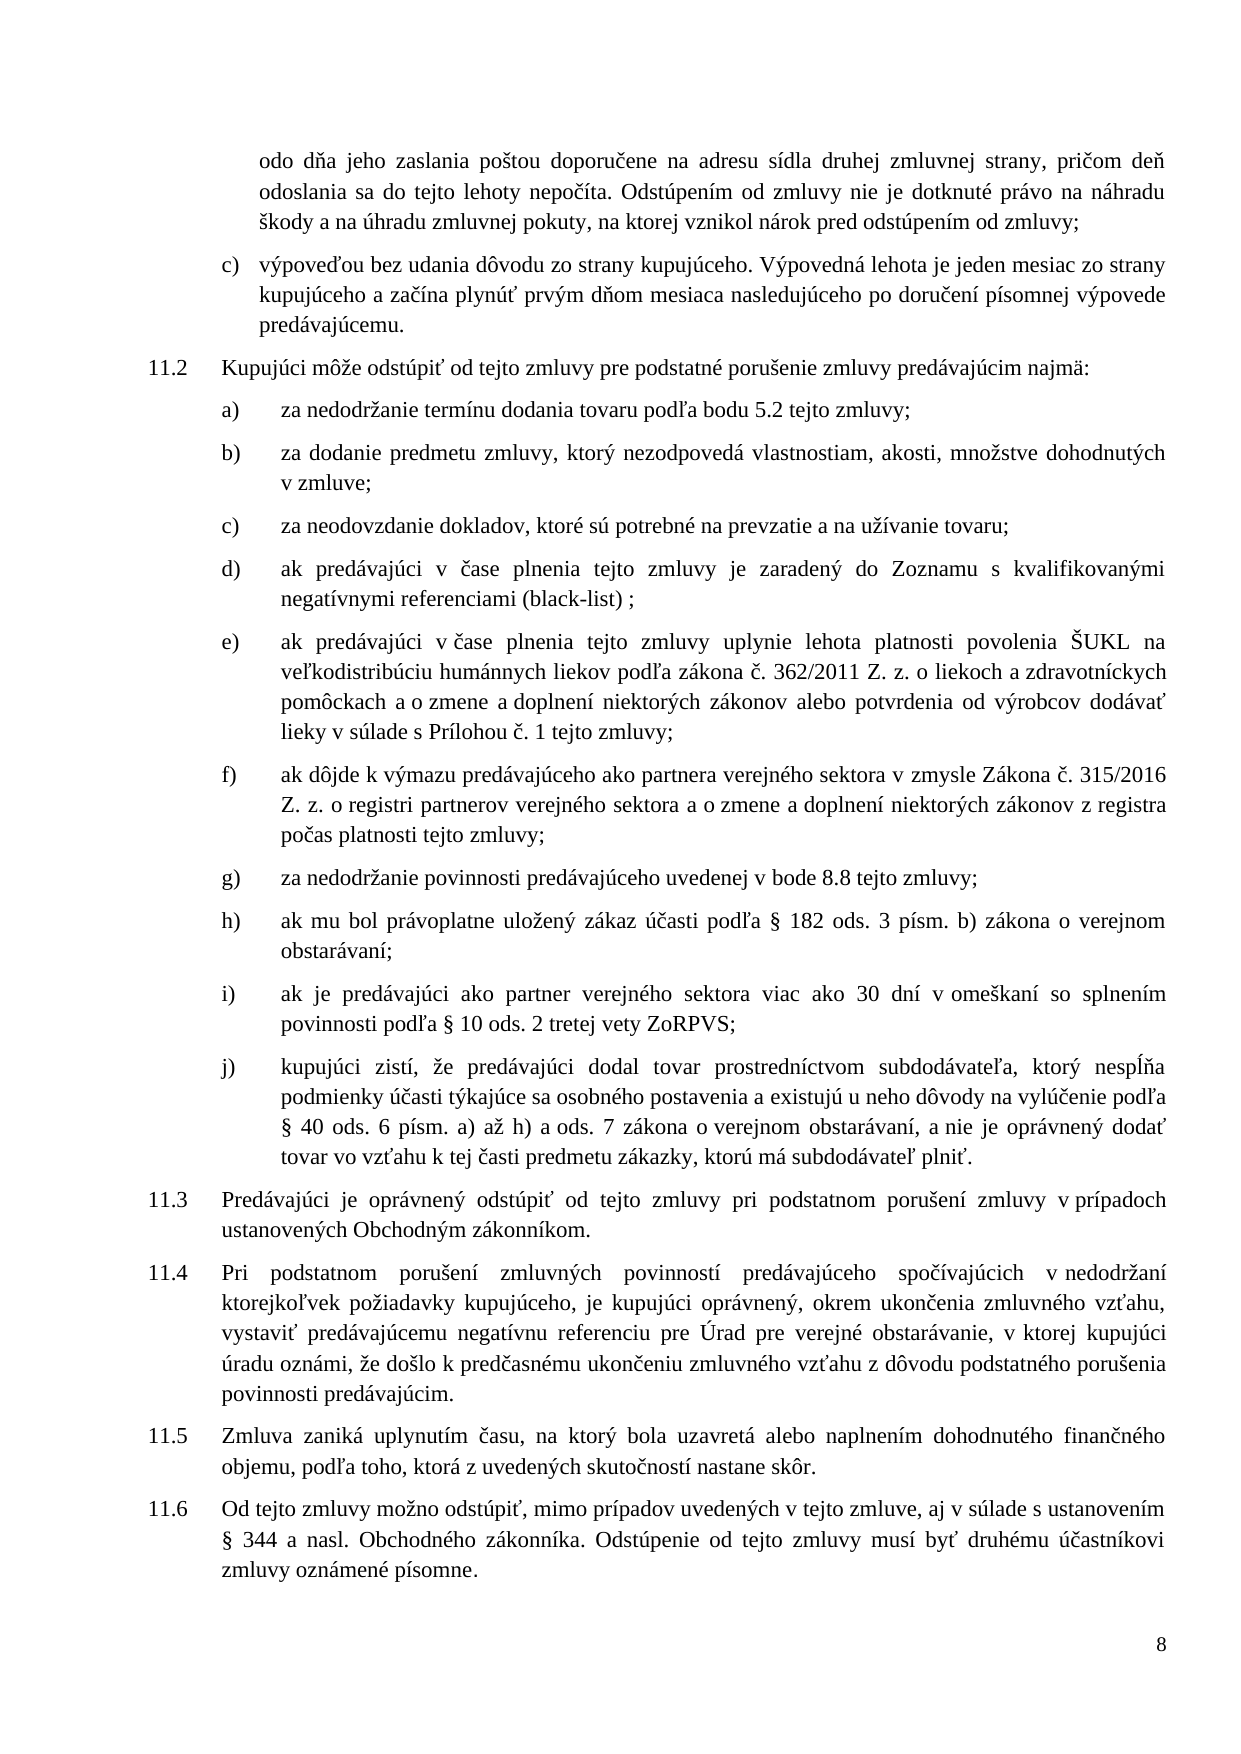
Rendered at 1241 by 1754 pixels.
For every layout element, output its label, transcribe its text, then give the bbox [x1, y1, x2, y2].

list za dodanie predmetu zmluvy, ktorý nezodpovedá vlastnostiam, akosti, množstve dohodnutých v zmluve; [221, 439, 1167, 496]
list ak dôjde k výmazu predávajúceho ako partnera verejného sektora v zmysle Zákona č. 315/2016 Z. z. o registri partnerov verejného sektora a o zmene a doplnení niektorých zákonov z registra počas platnosti tejto zmluvy; [221, 761, 1167, 848]
list ak mu bol právoplatne uložený zákaz účasti podľa § 182 ods. 3 písm. b) zákona o verejnom obstarávaní; [221, 907, 1167, 963]
list Od tejto zmluvy možno odstúpiť, mimo prípadov uvedených v tejto zmluve, aj v súlade s ustanovením § 344 a nasl. Obchodného zákonníka. Odstúpenie od tejto zmluvy musí byť druhému účastníkovi zmluvy oznámené písomne. [148, 1496, 1167, 1582]
list Zmluva zaniká uplynutím času, na ktorý bola uzavretá alebo naplnením dohodnutého finančného objemu, podľa toho, ktorá z uvedených skutočností nastane skôr. [148, 1423, 1167, 1479]
list za nedodržanie povinnosti predávajúceho uvedenej v bode 8.8 tejto zmluvy; [221, 864, 1167, 891]
list ak predávajúci v čase plnenia tejto zmluvy uplynie lehota platnosti povolenia ŠUKL na veľkodistribúciu humánnych liekov podľa zákona č. 362/2011 Z. z. o liekoch a zdravotníckych pomôckach a o zmene a doplnení niektorých zákonov alebo potvrdenia od výrobcov dodávať lieky v súlade s Prílohou č. 1 tejto zmluvy; [221, 628, 1167, 745]
list Predávajúci je oprávnený odstúpiť od tejto zmluvy pri podstatnom porušení zmluvy v prípadoch ustanovených Obchodným zákonníkom. [148, 1186, 1167, 1243]
list za nedodržanie termínu dodania tovaru podľa bodu 5.2 tejto zmluvy; [221, 397, 1167, 423]
text 11.2 Kupujúci môže odstúpiť od tejto zmluvy pre podstatné porušenie zmluvy predávajúcim najmä: [148, 354, 1167, 380]
list Pri podstatnom porušení zmluvných povinností predávajúceho spočívajúcich v nedodržaní ktorejkoľvek požiadavky kupujúceho, je kupujúci oprávnený, okrem ukončenia zmluvného vzťahu, vystaviť predávajúcemu negatívnu referenciu pre Úrad pre verejné obstarávanie, v ktorej kupujúci úradu oznámi, že došlo k predčasnému ukončeniu zmluvného vzťahu z dôvodu podstatného porušenia povinnosti predávajúcim. [148, 1259, 1167, 1406]
list za neodovzdanie dokladov, ktoré sú potrebné na prevzatie a na užívanie tovaru; [221, 512, 1167, 538]
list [221, 148, 1167, 234]
list výpoveďou bez udania dôvodu zo strany kupujúceho. Výpovedná lehota je jeden mesiac zo strany kupujúceho a začína plynúť prvým dňom mesiaca nasledujúceho po doručení písomnej výpovede predávajúcemu. [221, 251, 1167, 337]
list kupujúci zistí, že predávajúci dodal tovar prostredníctvom subdodávateľa, ktorý nespĺňa podmienky účasti týkajúce sa osobného postavenia a existujú u neho dôvody na vylúčenie podľa § 40 ods. 6 písm. a) až h) a ods. 7 zákona o verejnom obstarávaní, a nie je oprávnený dodať tovar vo vzťahu k tej časti predmetu zákazky, ktorú má subdodávateľ plniť. [221, 1053, 1167, 1170]
list ak je predávajúci ako partner verejného sektora viac ako 30 dní v omeškaní so splnením povinnosti podľa § 10 ods. 2 tretej vety ZoRPVS; [221, 980, 1167, 1036]
list ak predávajúci v čase plnenia tejto zmluvy je zaradený do Zoznamu s kvalifikovanými negatívnymi referenciami (black-list) ; [221, 555, 1167, 611]
